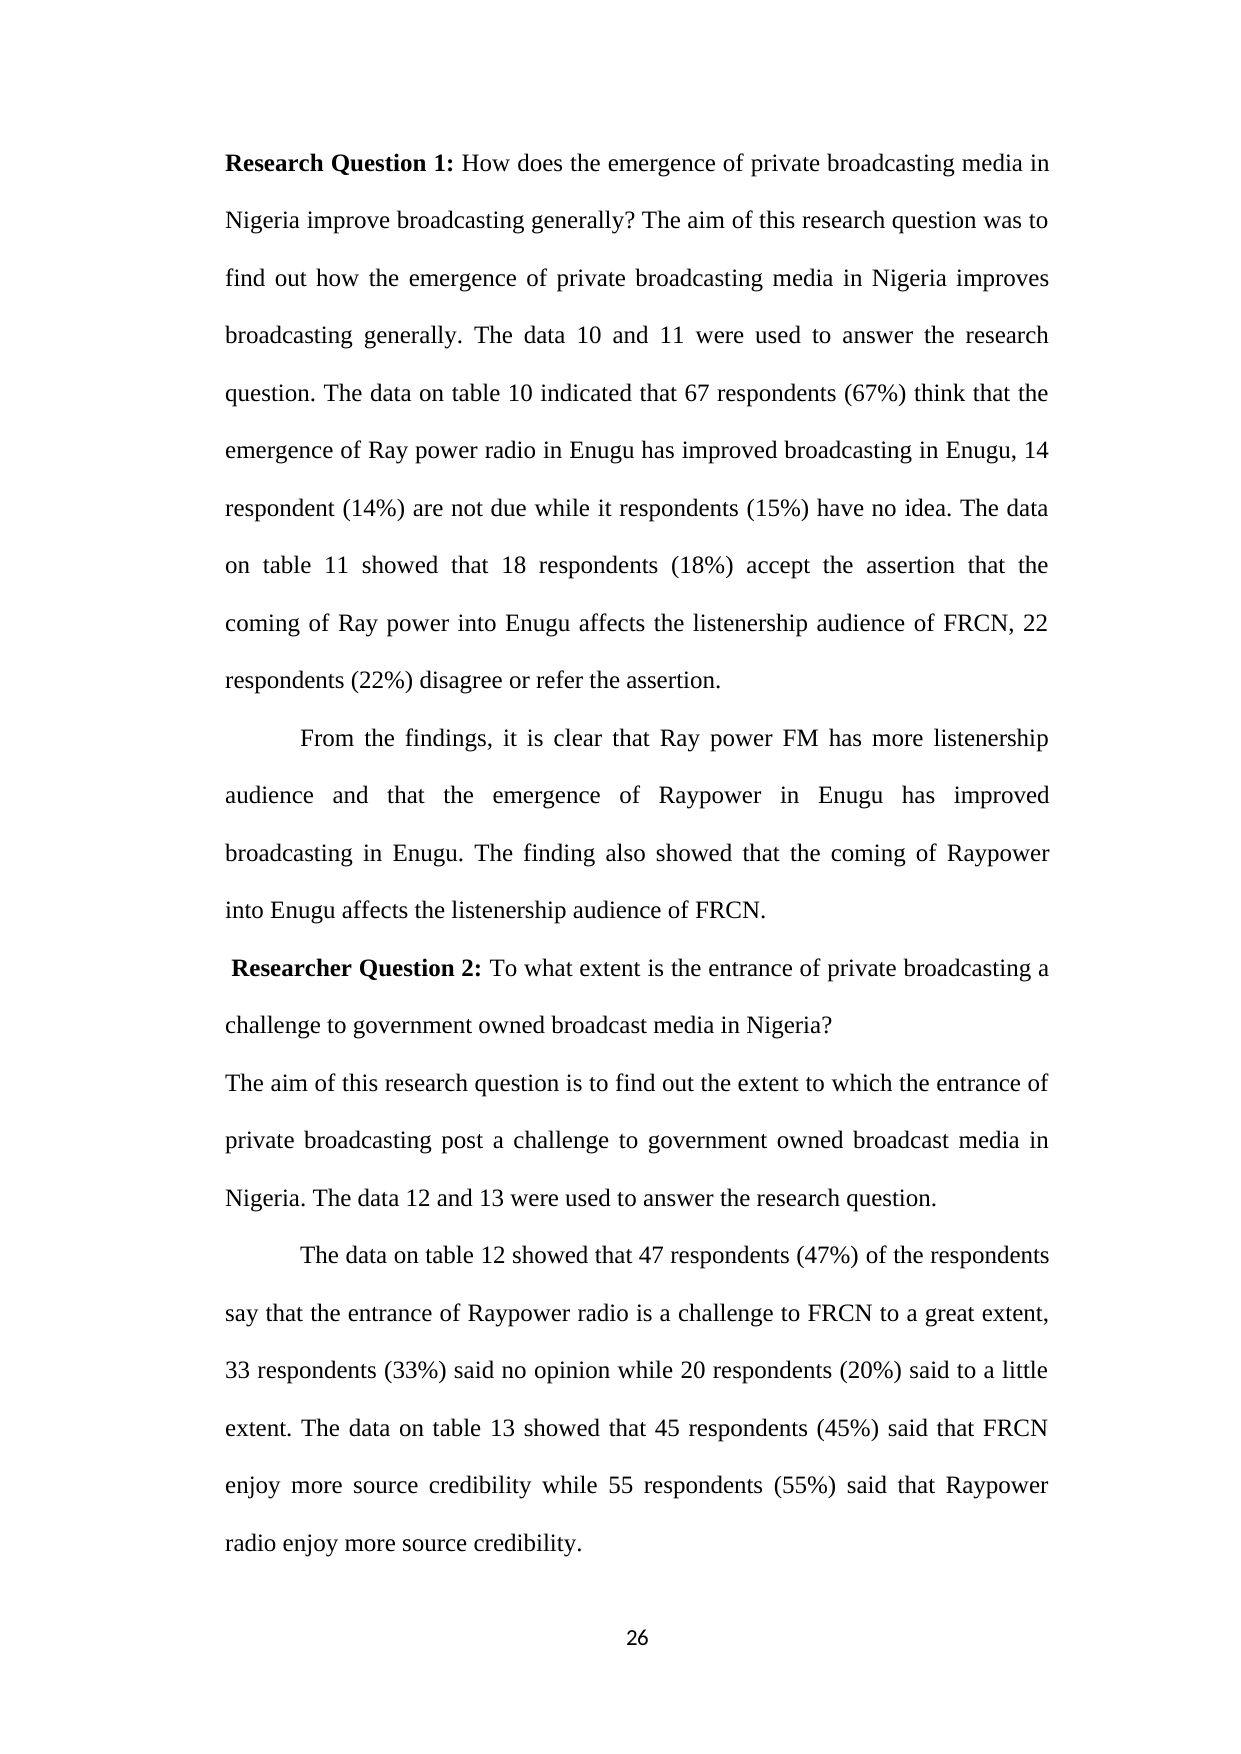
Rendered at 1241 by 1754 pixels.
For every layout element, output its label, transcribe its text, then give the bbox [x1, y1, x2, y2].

text The aim of this research question is to find out the extent to which the entrance of private broadcasting post a challenge to government owned broadcast media in Nigeria. The data 12 and 13 were used to answer the research question. [225, 1068, 1050, 1212]
text The data on table 12 showed that 47 respondents (47%) of the respondents say that the entrance of Raypower radio is a challenge to FRCN to a great extent, 33 respondents (33%) said no opinion while 20 respondents (20%) said to a little extent. The data on table 13 showed that 45 respondents (45%) said that FRCN enjoy more source credibility while 55 respondents (55%) said that Raypower radio enjoy more source credibility. [225, 1241, 1050, 1557]
text Research Question 1: How does the emergence of private broadcasting media in Nigeria improve broadcasting generally? The aim of this research question was to find out how the emergence of private broadcasting media in Nigeria improves broadcasting generally. The data 10 and 11 were used to answer the research question. The data on table 10 indicated that 67 respondents (67%) think that the emergence of Ray power radio in Enugu has improved broadcasting in Enugu, 14 respondent (14%) are not due while it respondents (15%) have no idea. The data on table 11 showed that 18 respondents (18%) accept the assertion that the coming of Ray power into Enugu affects the listenership audience of FRCN, 22 respondents (22%) disagree or refer the assertion. [225, 148, 1050, 694]
text Researcher Question 2: To what extent is the entrance of private broadcasting a challenge to government owned broadcast media in Nigeria? [225, 953, 1050, 1039]
text From the findings, it is clear that Ray power FM has more listenership audience and that the emergence of Raypower in Enugu has improved broadcasting in Enugu. The finding also showed that the coming of Raypower into Enugu affects the listenership audience of FRCN. [225, 723, 1050, 924]
